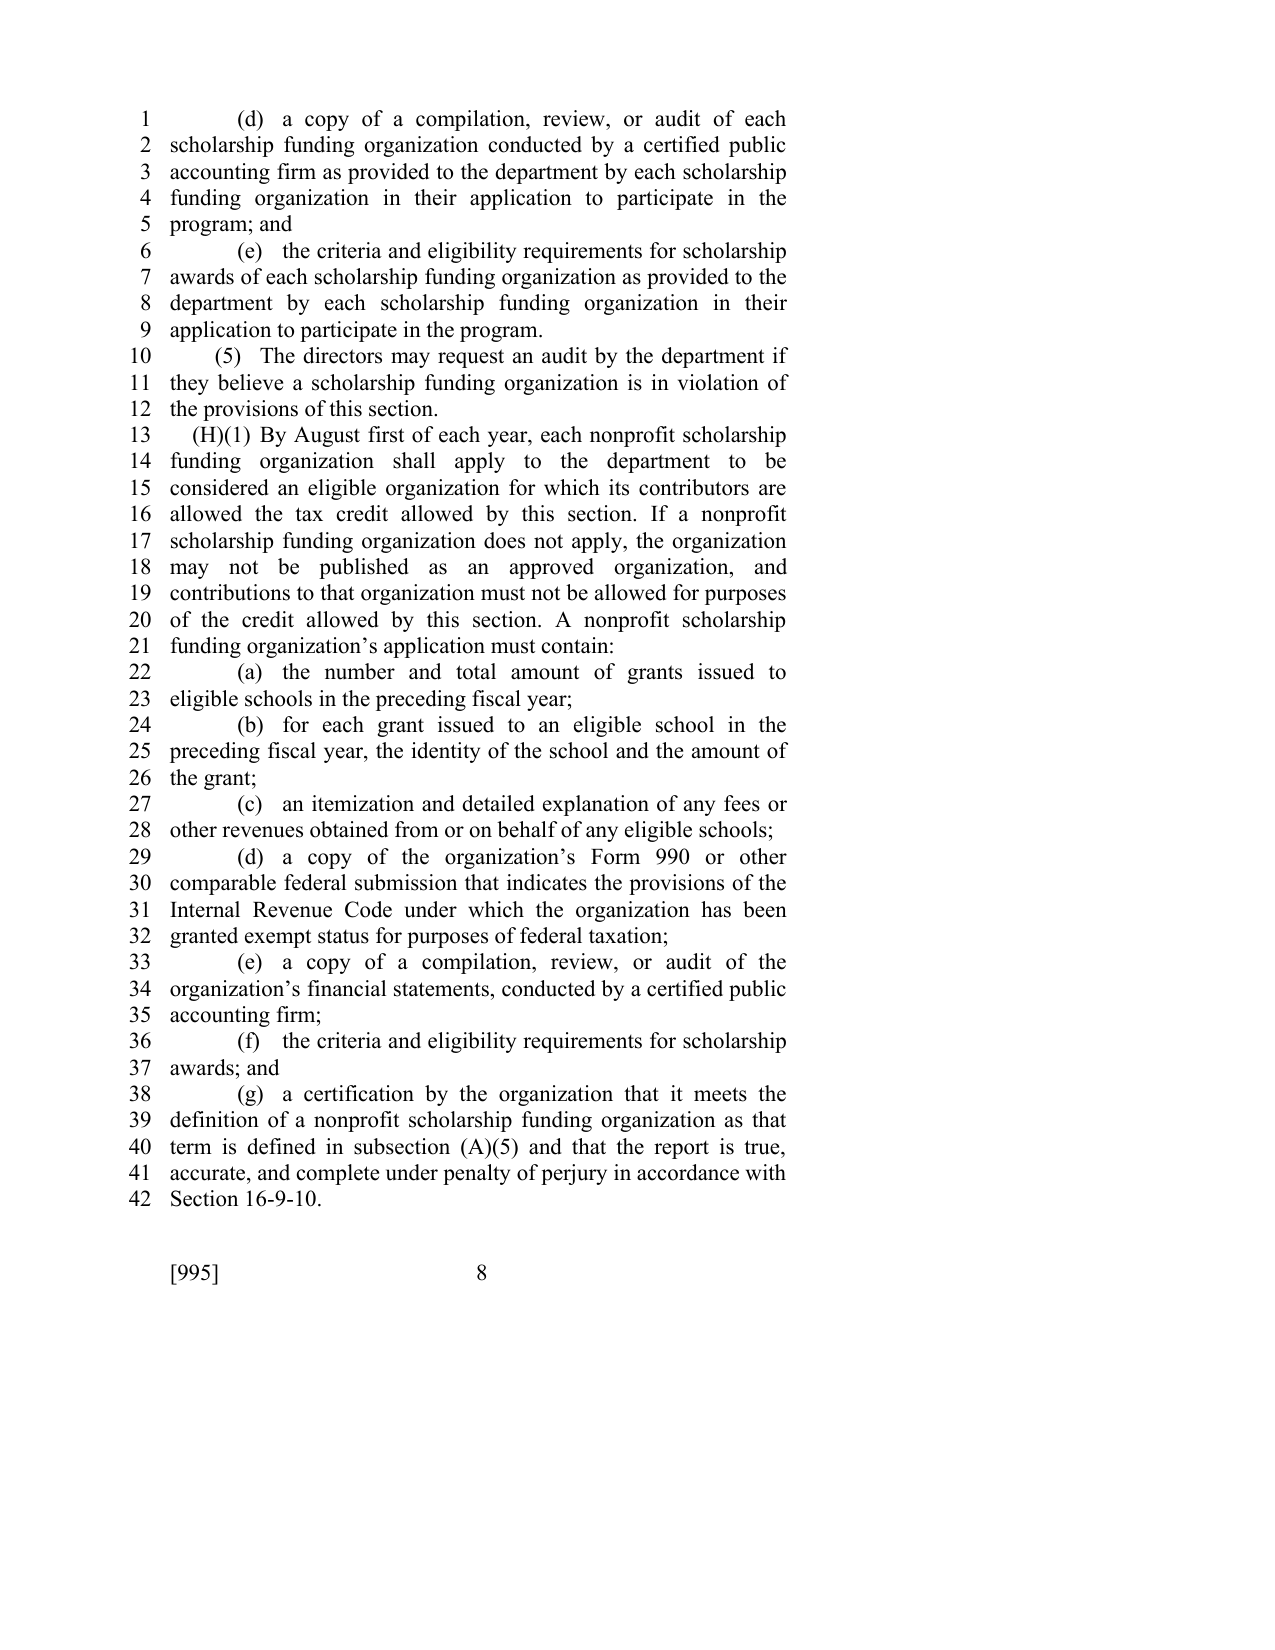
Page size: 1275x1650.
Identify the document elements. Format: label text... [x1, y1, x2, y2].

text (c) an itemization and detailed explanation of any fees or other revenues obtained from or on behalf of any eligible schools; [169, 790, 787, 843]
text (b) for each grant issued to an eligible school in the preceding fiscal year, the identity of the school and the amount of the grant; [169, 711, 787, 790]
text (5) The directors may request an audit by the department if they believe a scholarship funding organization is in violation of the provisions of this section. [169, 342, 787, 421]
text (g) a certification by the organization that it meets the definition of a nonprofit scholarship funding organization as that term is defined in subsection (A)(5) and that the report is true, accurate, and complete under penalty of perjury in accordance with Section 16-9-10. [169, 1080, 787, 1212]
text (d) a copy of the organization’s Form 990 or other comparable federal submission that indicates the provisions of the Internal Revenue Code under which the organization has been granted exempt status for purposes of federal taxation; [169, 843, 787, 948]
text (d) a copy of a compilation, review, or audit of each scholarship funding organization conducted by a certified public accounting firm as provided to the department by each scholarship funding organization in their application to participate in the program; and [169, 105, 787, 237]
text (a) the number and total amount of grants issued to eligible schools in the preceding fiscal year; [169, 658, 787, 711]
text (f) the criteria and eligibility requirements for scholarship awards; and [169, 1027, 787, 1080]
text (e) the criteria and eligibility requirements for scholarship awards of each scholarship funding organization as provided to the department by each scholarship funding organization in their application to participate in the program. [169, 237, 787, 342]
text (e) a copy of a compilation, review, or audit of the organization’s financial statements, conducted by a certified public accounting firm; [169, 948, 787, 1027]
text (H)(1) By August first of each year, each nonprofit scholarship funding organization shall apply to the department to be considered an eligible organization for which its contributors are allowed the tax credit allowed by this section. If a nonprofit scholarship funding organization does not apply, the organization may not be published as an approved organization, and contributions to that organization must not be allowed for purposes of the credit allowed by this section. A nonprofit scholarship funding organization’s application must contain: [169, 421, 787, 658]
